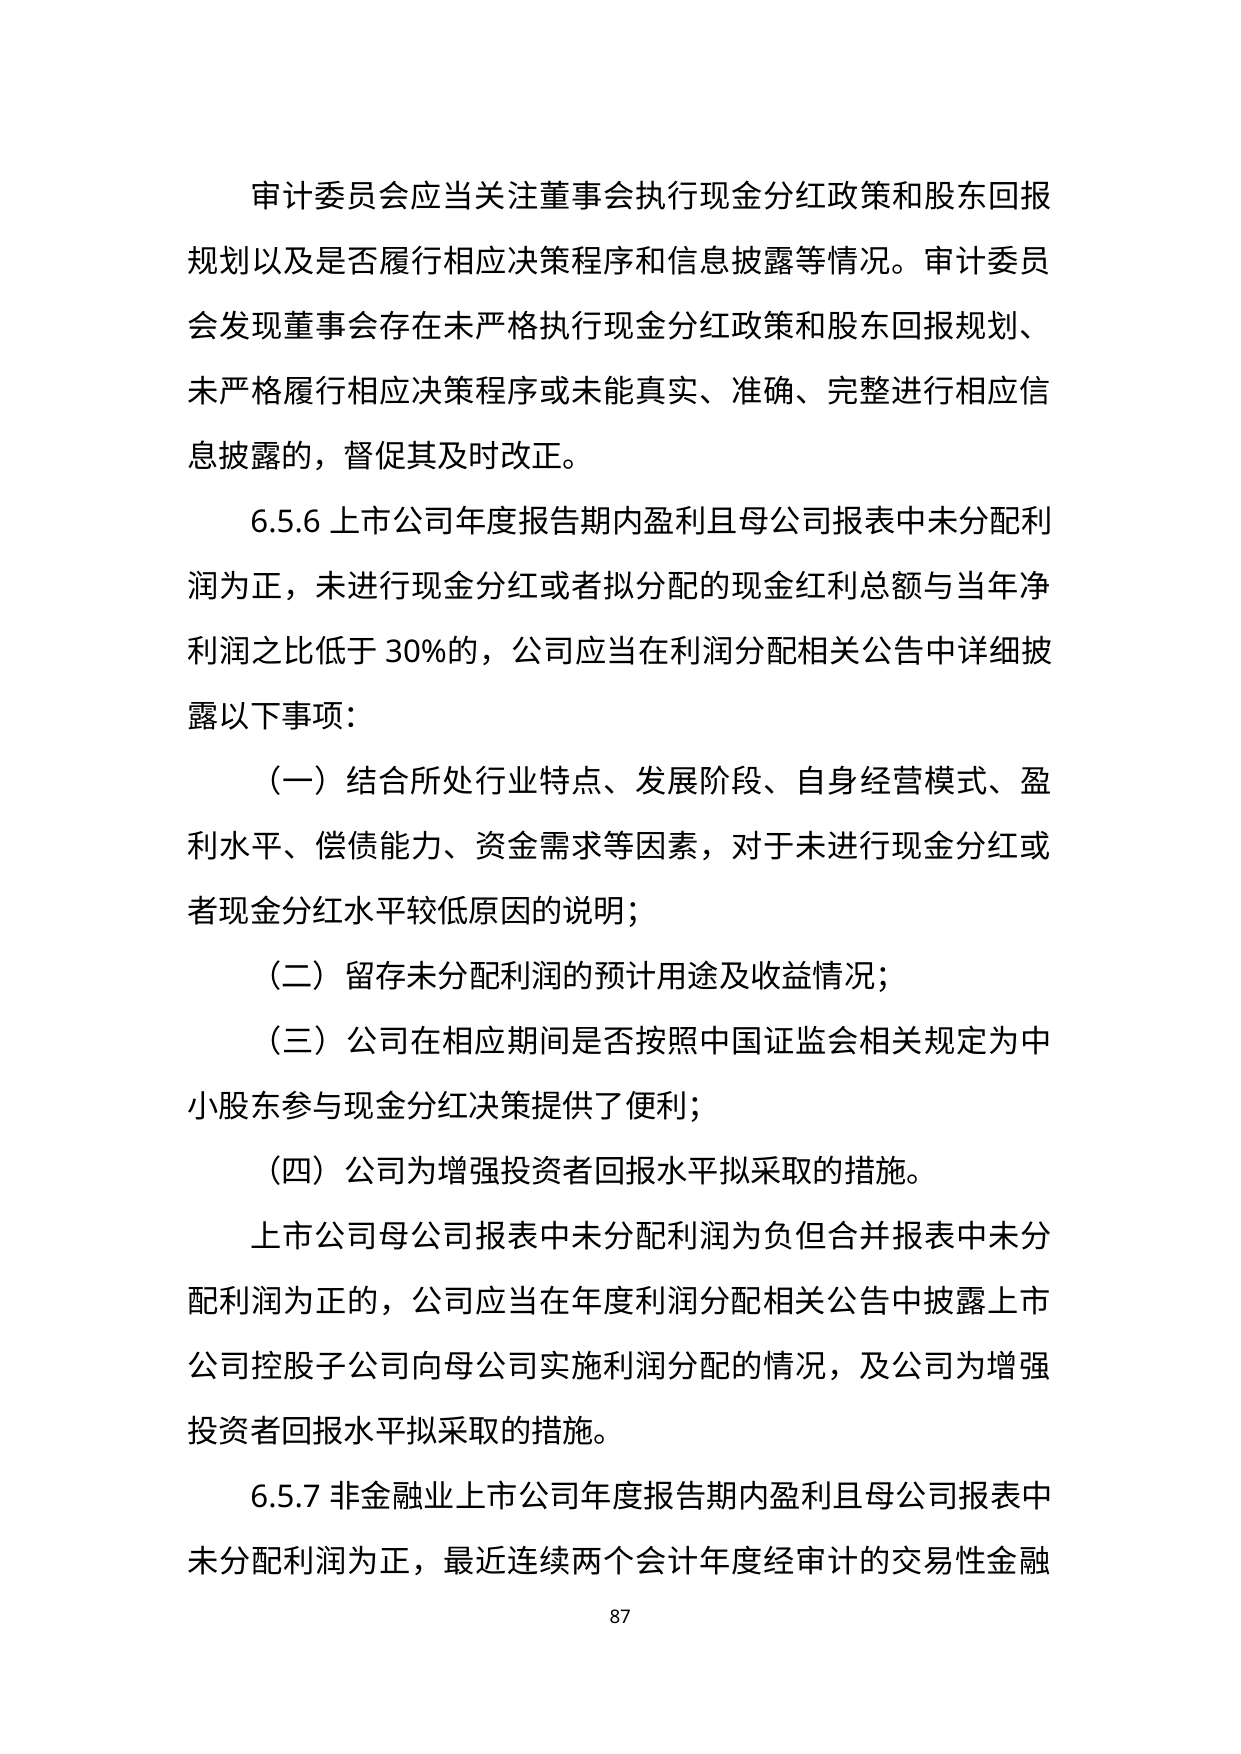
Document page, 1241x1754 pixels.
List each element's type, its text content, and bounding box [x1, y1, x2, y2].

text （二）留存未分配利润的预计用途及收益情况； [187, 942, 1053, 1007]
text 上市公司母公司报表中未分配利润为负但合并报表中未分配利润为正的，公司应当在年度利润分配相关公告中披露上市公司控股子公司向母公司实施利润分配的情况，及公司为增强投资者回报水平拟采取的措施。 [187, 1202, 1053, 1462]
text （四）公司为增强投资者回报水平拟采取的措施。 [187, 1137, 1053, 1202]
text 6.5.6 上市公司年度报告期内盈利且母公司报表中未分配利润为正，未进行现金分红或者拟分配的现金红利总额与当年净利润之比低于30%的，公司应当在利润分配相关公告中详细披露以下事项： [187, 487, 1053, 747]
text 审计委员会应当关注董事会执行现金分红政策和股东回报规划以及是否履行相应决策程序和信息披露等情况。审计委员会发现董事会存在未严格执行现金分红政策和股东回报规划、未严格履行相应决策程序或未能真实、准确、完整进行相应信息披露的，督促其及时改正。 [187, 162, 1053, 487]
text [187, 1462, 1053, 1592]
text （一）结合所处行业特点、发展阶段、自身经营模式、盈利水平、偿债能力、资金需求等因素，对于未进行现金分红或者现金分红水平较低原因的说明； [187, 747, 1053, 942]
text （三）公司在相应期间是否按照中国证监会相关规定为中小股东参与现金分红决策提供了便利； [187, 1007, 1053, 1137]
